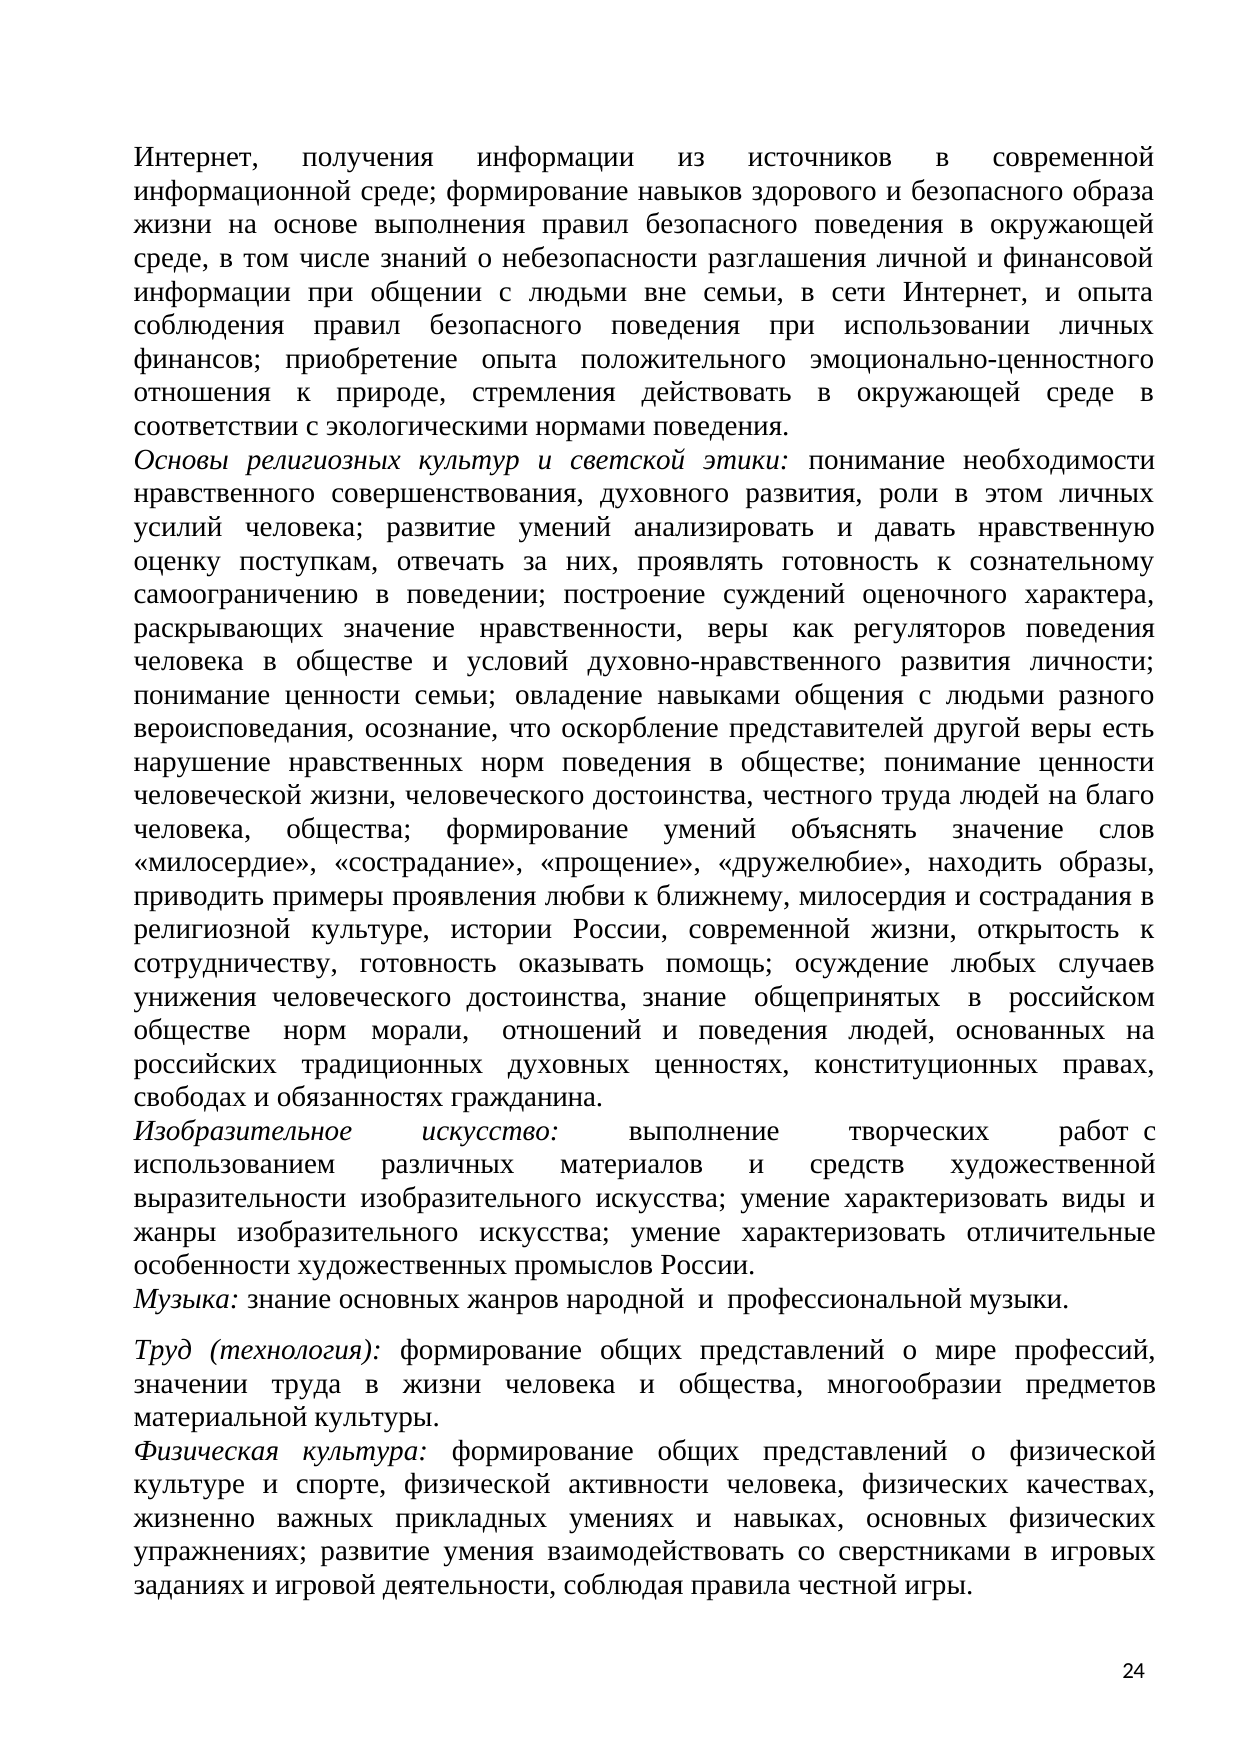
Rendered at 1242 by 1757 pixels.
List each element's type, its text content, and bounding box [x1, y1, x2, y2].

text Труд (технология): формирование общих представлений о мире профессий, значении труда в жизни человека и общества, многообразии предметов материальной культуры. [133, 1332, 1157, 1433]
text Основы религиозных культур и светской этики: понимание необходимости нравственного совершенствования, духовного развития, роли в этом личных усилий человека; развитие умений анализировать и давать нравственную оценку поступкам, отвечать за них, проявлять готовность к сознательному самоограничению в поведении; построение суждений оценочного характера, раскрывающих значение нравственности, веры как регуляторов поведения человека в обществе и условий духовно-нравственного развития личности; понимание ценности семьи; овладение навыками общения с людьми разного вероисповедания, осознание, что оскорбление представителей другой веры есть нарушение нравственных норм поведения в обществе; понимание ценности человеческой жизни, человеческого достоинства, честного труда людей на благо человека, общества; формирование умений объяснять значение слов «милосердие», «сострадание», «прощение», «дружелюбие», находить образы, приводить примеры проявления любви к ближнему, милосердия и сострадания в религиозной культуре, истории России, современной жизни, открытость к сотрудничеству, готовность оказывать помощь; осуждение любых случаев унижения человеческого достоинства, знание общепринятых в российском обществе норм морали, отношений и поведения людей, основанных на российских традиционных духовных ценностях, конституционных правах, свободах и обязанностях гражданина. [133, 442, 1155, 1113]
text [133, 139, 1154, 441]
text Физическая культура: формирование общих представлений о физической культуре и спорте, физической активности человека, физических качествах, жизненно важных прикладных умениях и навыках, основных физических упражнениях; развитие умения взаимодействовать со сверстниками в игровых заданиях и игровой деятельности, соблюдая правила честной игры. [133, 1433, 1156, 1601]
text Изобразительное искусство: выполнение творческих работ с использованием различных материалов и средств художественной выразительности изобразительного искусства; умение характеризовать виды и жанры изобразительного искусства; умение характеризовать отличительные особенности художественных промыслов России. [133, 1113, 1156, 1281]
text Музыка: знание основных жанров народной и профессиональной музыки. [133, 1281, 1169, 1315]
